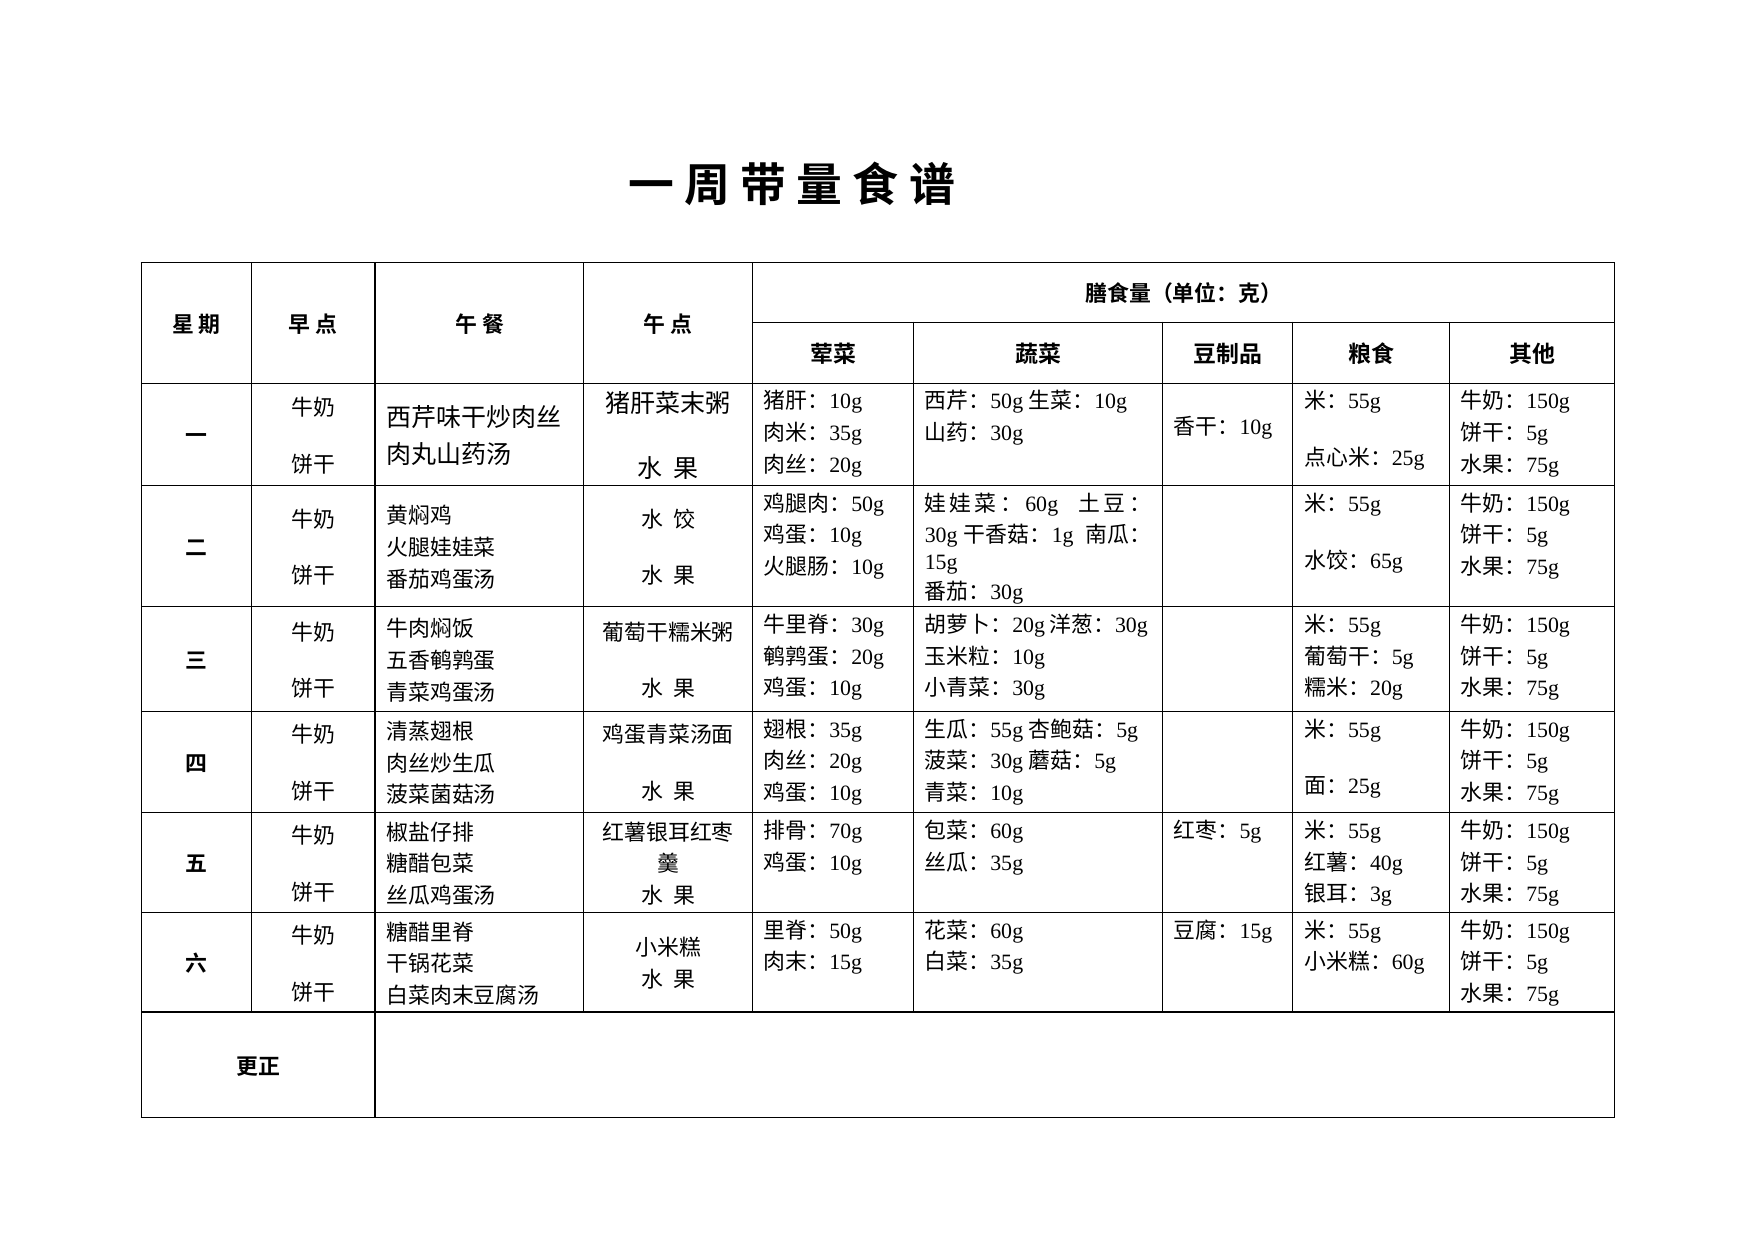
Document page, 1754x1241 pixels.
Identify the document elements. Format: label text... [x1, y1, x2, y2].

table_cell 牛奶：150g 饼干：5g 水果：75g [1450, 486, 1614, 606]
table_cell 米：55g 水饺：65g [1293, 486, 1449, 606]
table_cell 牛奶 饼干 [252, 712, 374, 812]
table_cell 糖醋里脊 干锅花菜 白菜肉末豆腐汤 [376, 913, 583, 1011]
table_cell 牛奶 饼干 [252, 486, 374, 606]
table_header 膳食量（单位：克） [753, 263, 1614, 322]
table_cell 胡萝卜：20g洋葱：30g 玉米粒：10g 小青菜：30g [914, 607, 1162, 711]
table_cell 牛奶：150g 饼干：5g 水果：75g [1450, 913, 1614, 1011]
table_cell 牛奶：150g 饼干：5g 水果：75g [1450, 712, 1614, 812]
table_cell 清蒸翅根 肉丝炒生瓜 菠菜菌菇汤 [376, 712, 583, 812]
table_cell 米：55g 面：25g [1293, 712, 1449, 812]
table_header 午 点 [584, 263, 752, 382]
table_cell 牛奶：150g 饼干：5g 水果：75g [1450, 813, 1614, 912]
table_cell 牛奶 饼干 [252, 607, 374, 711]
table_cell 米：55g 小米糕：60g [1293, 913, 1449, 1011]
table_cell 四 [142, 712, 251, 812]
table_cell 排骨：70g 鸡蛋：10g [753, 813, 913, 912]
table_cell [1163, 607, 1292, 711]
table_cell 里脊：50g 肉末：15g [753, 913, 913, 1011]
table_header 早 点 [252, 263, 374, 382]
table_cell [376, 1013, 1614, 1117]
table_cell 豆腐：15g [1163, 913, 1292, 1011]
table_cell 荤菜 [753, 323, 913, 382]
table_cell [1163, 486, 1292, 606]
table_cell 生瓜：55g 杏鲍菇：5g 菠菜：30g 蘑菇：5g 青菜：10g [914, 712, 1162, 812]
table_cell 牛奶 饼干 [252, 813, 374, 912]
table_cell 豆制品 [1163, 323, 1292, 382]
table_cell 牛肉焖饭 五香鹌鹑蛋 青菜鸡蛋汤 [376, 607, 583, 711]
table_cell 六 [142, 913, 251, 1011]
table_cell 其他 [1450, 323, 1614, 382]
table_cell 翅根：35g 肉丝：20g 鸡蛋：10g [753, 712, 913, 812]
table_cell 牛里脊：30g 鹌鹑蛋：20g 鸡蛋：10g [753, 607, 913, 711]
table_cell 鸡蛋青菜汤面 水 果 [584, 712, 752, 812]
table_cell 椒盐仔排 糖醋包菜 丝瓜鸡蛋汤 [376, 813, 583, 912]
table_cell 鸡腿肉：50g 鸡蛋：10g 火腿肠：10g [753, 486, 913, 606]
table_cell 米：55g 红薯：40g 银耳：3g [1293, 813, 1449, 912]
table_cell 红枣：5g [1163, 813, 1292, 912]
table_cell 娃娃菜：60g 土豆：30g 干香菇：1g 南瓜：15g 番茄：30g [914, 486, 1162, 606]
table_cell 五 [142, 813, 251, 912]
table_cell 水 饺 水 果 [584, 486, 752, 606]
table_header 星 期 [142, 263, 251, 382]
table_cell 牛奶：150g 饼干：5g 水果：75g [1450, 607, 1614, 711]
table_cell [1163, 712, 1292, 812]
table_cell 二 [142, 486, 251, 606]
table_cell 黄焖鸡 火腿娃娃菜 番茄鸡蛋汤 [376, 486, 583, 606]
table_cell 牛奶 饼干 [252, 913, 374, 1011]
table_header 午 餐 [376, 263, 583, 382]
table_cell 小米糕 水 果 [584, 913, 752, 1011]
table_cell 红薯银耳红枣羹 水 果 [584, 813, 752, 912]
table_cell 香干：10g [1163, 384, 1292, 485]
table_cell 牛奶 饼干 [252, 384, 374, 485]
table_cell 西芹味干炒肉丝 肉丸山药汤 [376, 384, 583, 485]
table_cell 葡萄干糯米粥 水 果 [584, 607, 752, 711]
text 2022年 9 月23日—— 9 月 28 日 [118, 230, 1636, 295]
table_cell 粮食 [1293, 323, 1449, 382]
table_cell 米：55g 点心米：25g [1293, 384, 1449, 485]
text 一 周 带 量 食 谱 [118, 133, 1636, 230]
table_cell 米：55g 葡萄干：5g 糯米：20g [1293, 607, 1449, 711]
table_cell 一 [142, 384, 251, 485]
table_cell 花菜：60g 白菜：35g [914, 913, 1162, 1011]
table_cell 三 [142, 607, 251, 711]
table_cell 包菜：60g 丝瓜：35g [914, 813, 1162, 912]
table_cell 猪肝菜末粥 水 果 [584, 384, 752, 485]
table_cell 猪肝：10g 肉米：35g 肉丝：20g [753, 384, 913, 485]
table_cell 西芹：50g 生菜：10g 山药：30g [914, 384, 1162, 485]
table_cell 牛奶：150g 饼干：5g 水果：75g [1450, 384, 1614, 485]
table_cell 蔬菜 [914, 323, 1162, 382]
table_cell 更正 [142, 1013, 374, 1117]
